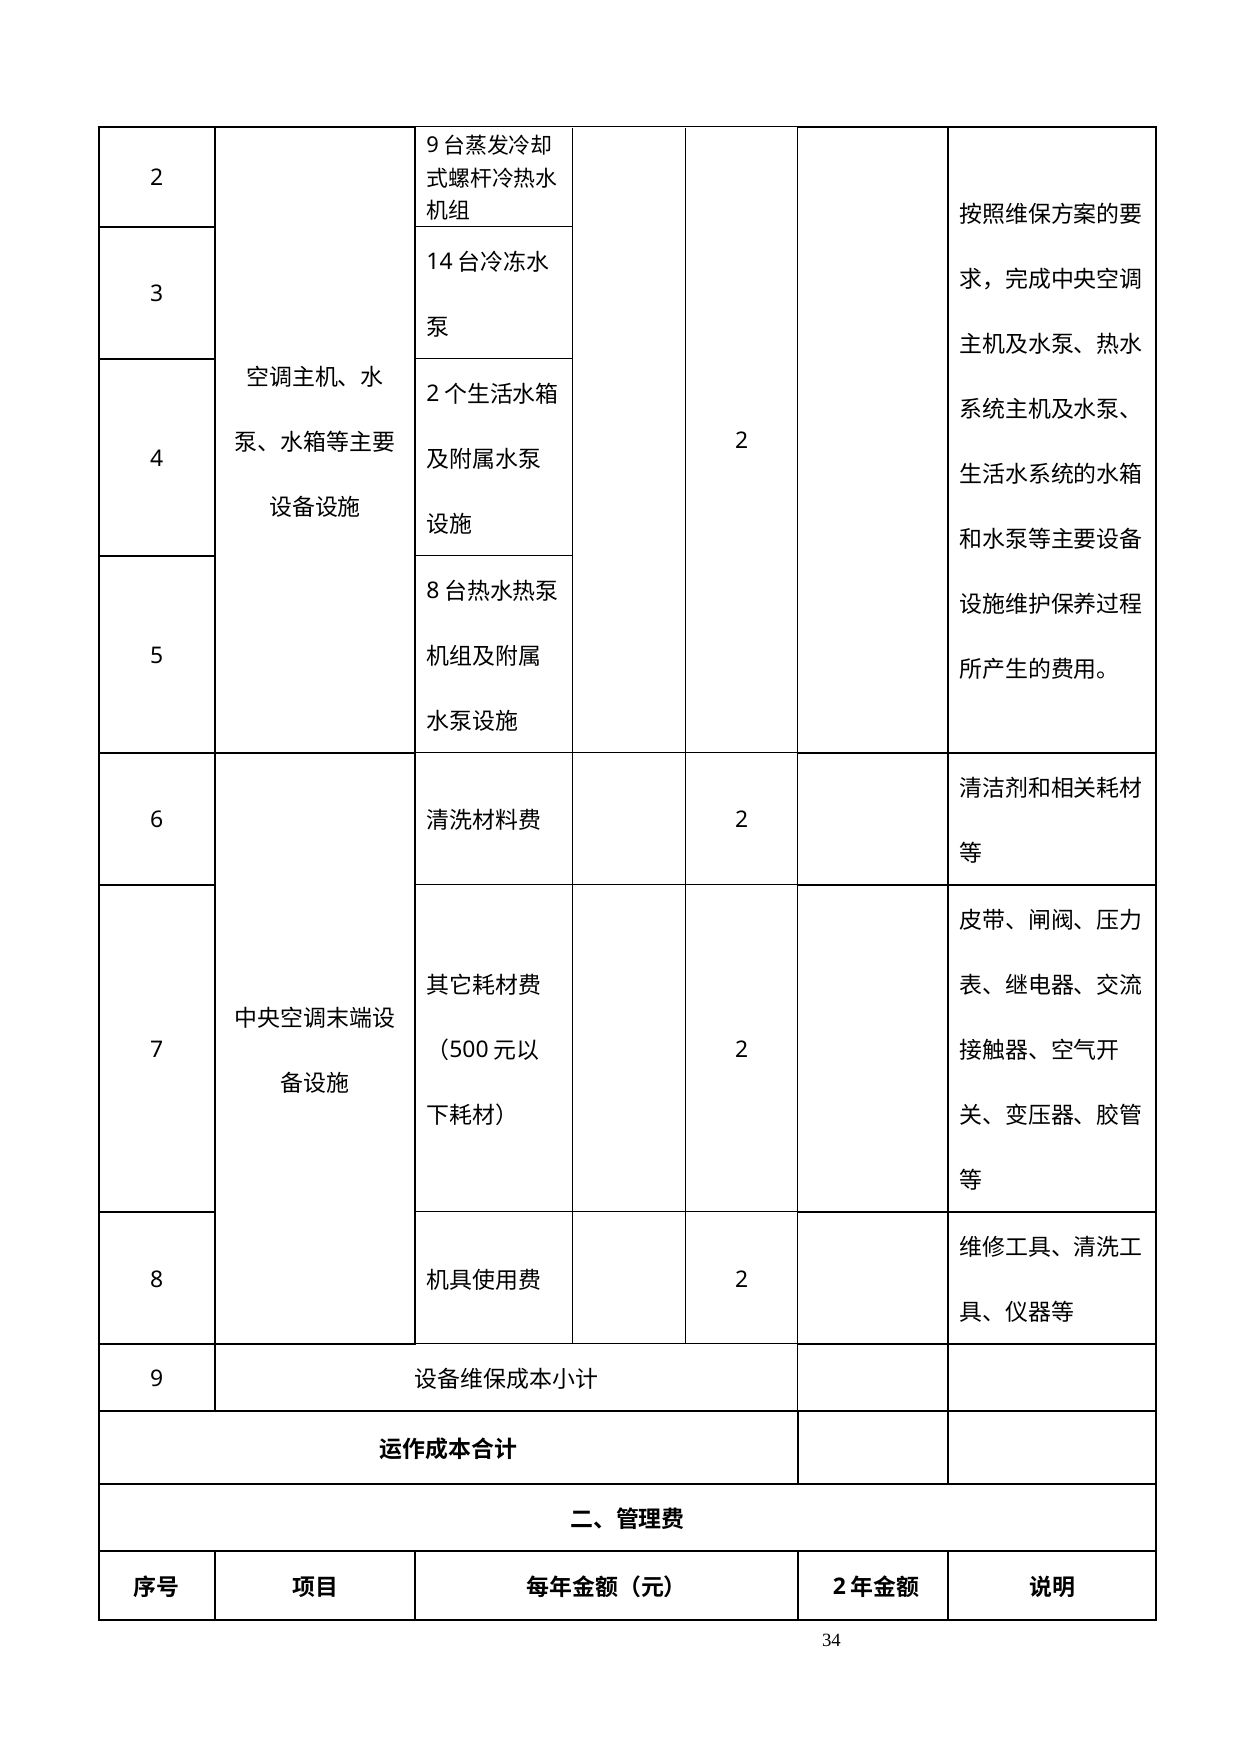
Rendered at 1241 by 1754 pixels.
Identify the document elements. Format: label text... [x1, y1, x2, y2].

table_cell 说明 [949, 1552, 1155, 1619]
table_cell 2 [100, 128, 214, 226]
table_cell [798, 1213, 947, 1343]
table_cell 机具使用费 [416, 1212, 572, 1343]
table_cell [573, 885, 685, 1211]
table_cell [949, 1345, 1155, 1410]
table_cell [798, 754, 947, 884]
table_cell 序号 [100, 1552, 214, 1619]
table_cell 9台蒸发冷却式螺杆冷热水机组 [416, 127, 573, 226]
table_cell [573, 127, 685, 752]
table_cell 清洗材料费 [416, 753, 572, 884]
table_cell 8 [100, 1213, 214, 1343]
table_cell [573, 1212, 685, 1343]
table_cell 清洁剂和相关耗材等 [949, 754, 1155, 884]
table_cell 6 [100, 754, 214, 884]
table_cell 维修工具、清洗工具、仪器等 [949, 1213, 1155, 1343]
table_cell [573, 753, 685, 884]
table_cell 皮带、闸阀、压力表、继电器、交流接触器、空气开关、变压器、胶管等 [949, 886, 1155, 1211]
table_cell 2 [686, 885, 797, 1211]
table_cell [799, 1412, 947, 1483]
table_cell 3 [100, 228, 214, 358]
table_cell 其它耗材费 （500元以下耗材） [416, 885, 572, 1211]
table_cell 2 [685, 127, 797, 752]
table_cell 8台热水热泵机组及附属水泵设施 [416, 556, 572, 752]
table_cell 9 [100, 1345, 214, 1410]
table_cell 设备维保成本小计 [216, 1344, 797, 1410]
table_cell 空调主机、水泵、水箱等主要设备设施 [216, 128, 414, 752]
table_cell 14台冷冻水泵 [416, 227, 572, 358]
table_cell 每年金额（元） [416, 1552, 797, 1619]
table_cell [798, 128, 947, 752]
table_cell 二、管理费 [100, 1485, 1155, 1550]
table_cell 7 [100, 886, 214, 1211]
table_cell 5 [100, 557, 214, 752]
table_cell 2 [686, 1212, 797, 1343]
table_cell [949, 1412, 1155, 1483]
table_cell 2 [686, 753, 797, 884]
table_cell 按照维保方案的要求，完成中央空调主机及水泵、热水系统主机及水泵、生活水系统的水箱和水泵等主要设备设施维护保养过程所产生的费用。 [949, 128, 1155, 752]
table_cell 2年金额 (元) [799, 1552, 947, 1619]
table_cell 2个生活水箱及附属水泵设施 [416, 359, 572, 555]
table_cell 4 [100, 360, 214, 555]
table_cell 运作成本合计 [100, 1412, 797, 1483]
table_cell [798, 1345, 947, 1410]
table_cell 项目 [216, 1552, 414, 1619]
table_cell [798, 886, 947, 1211]
table_cell 中央空调末端设备设施 [216, 754, 414, 1343]
